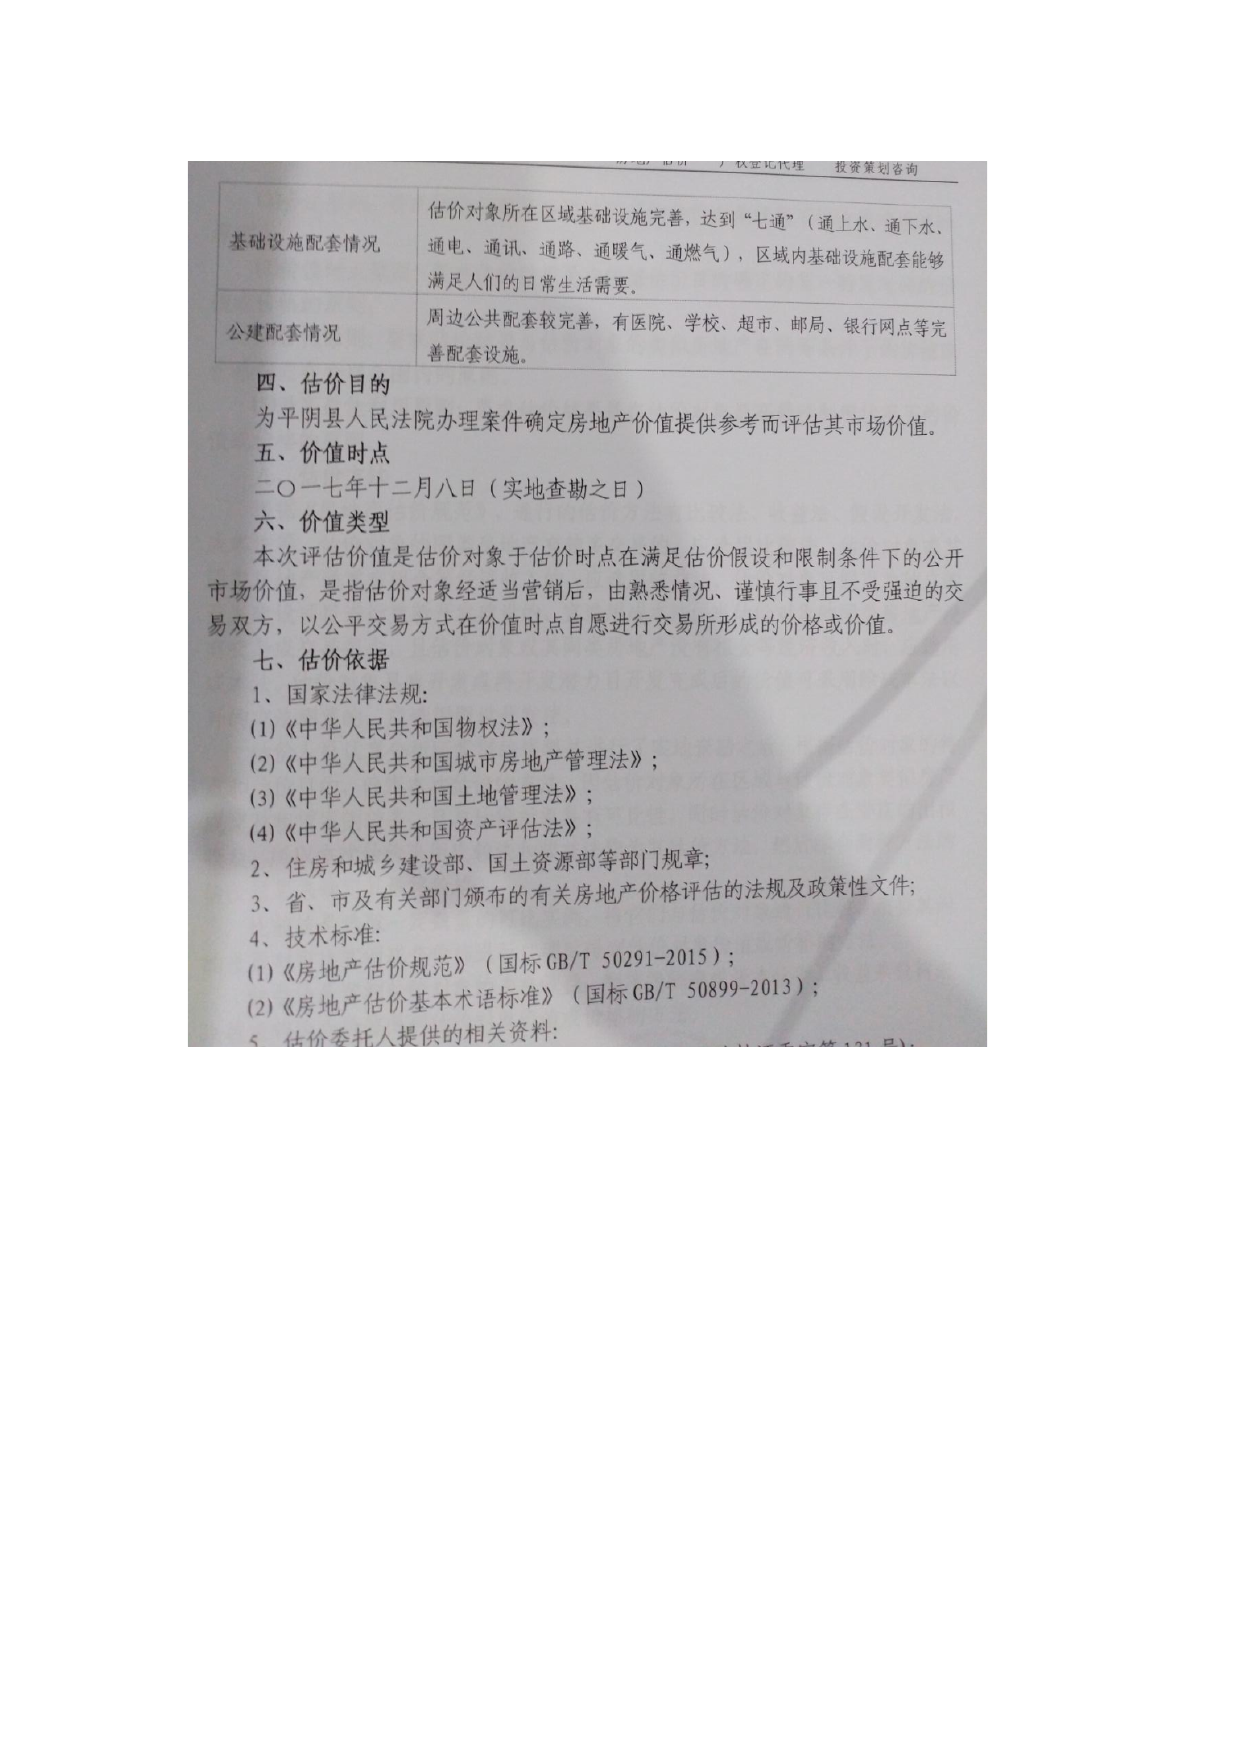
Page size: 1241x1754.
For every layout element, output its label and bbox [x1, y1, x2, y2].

picture [188, 161, 988, 1046]
